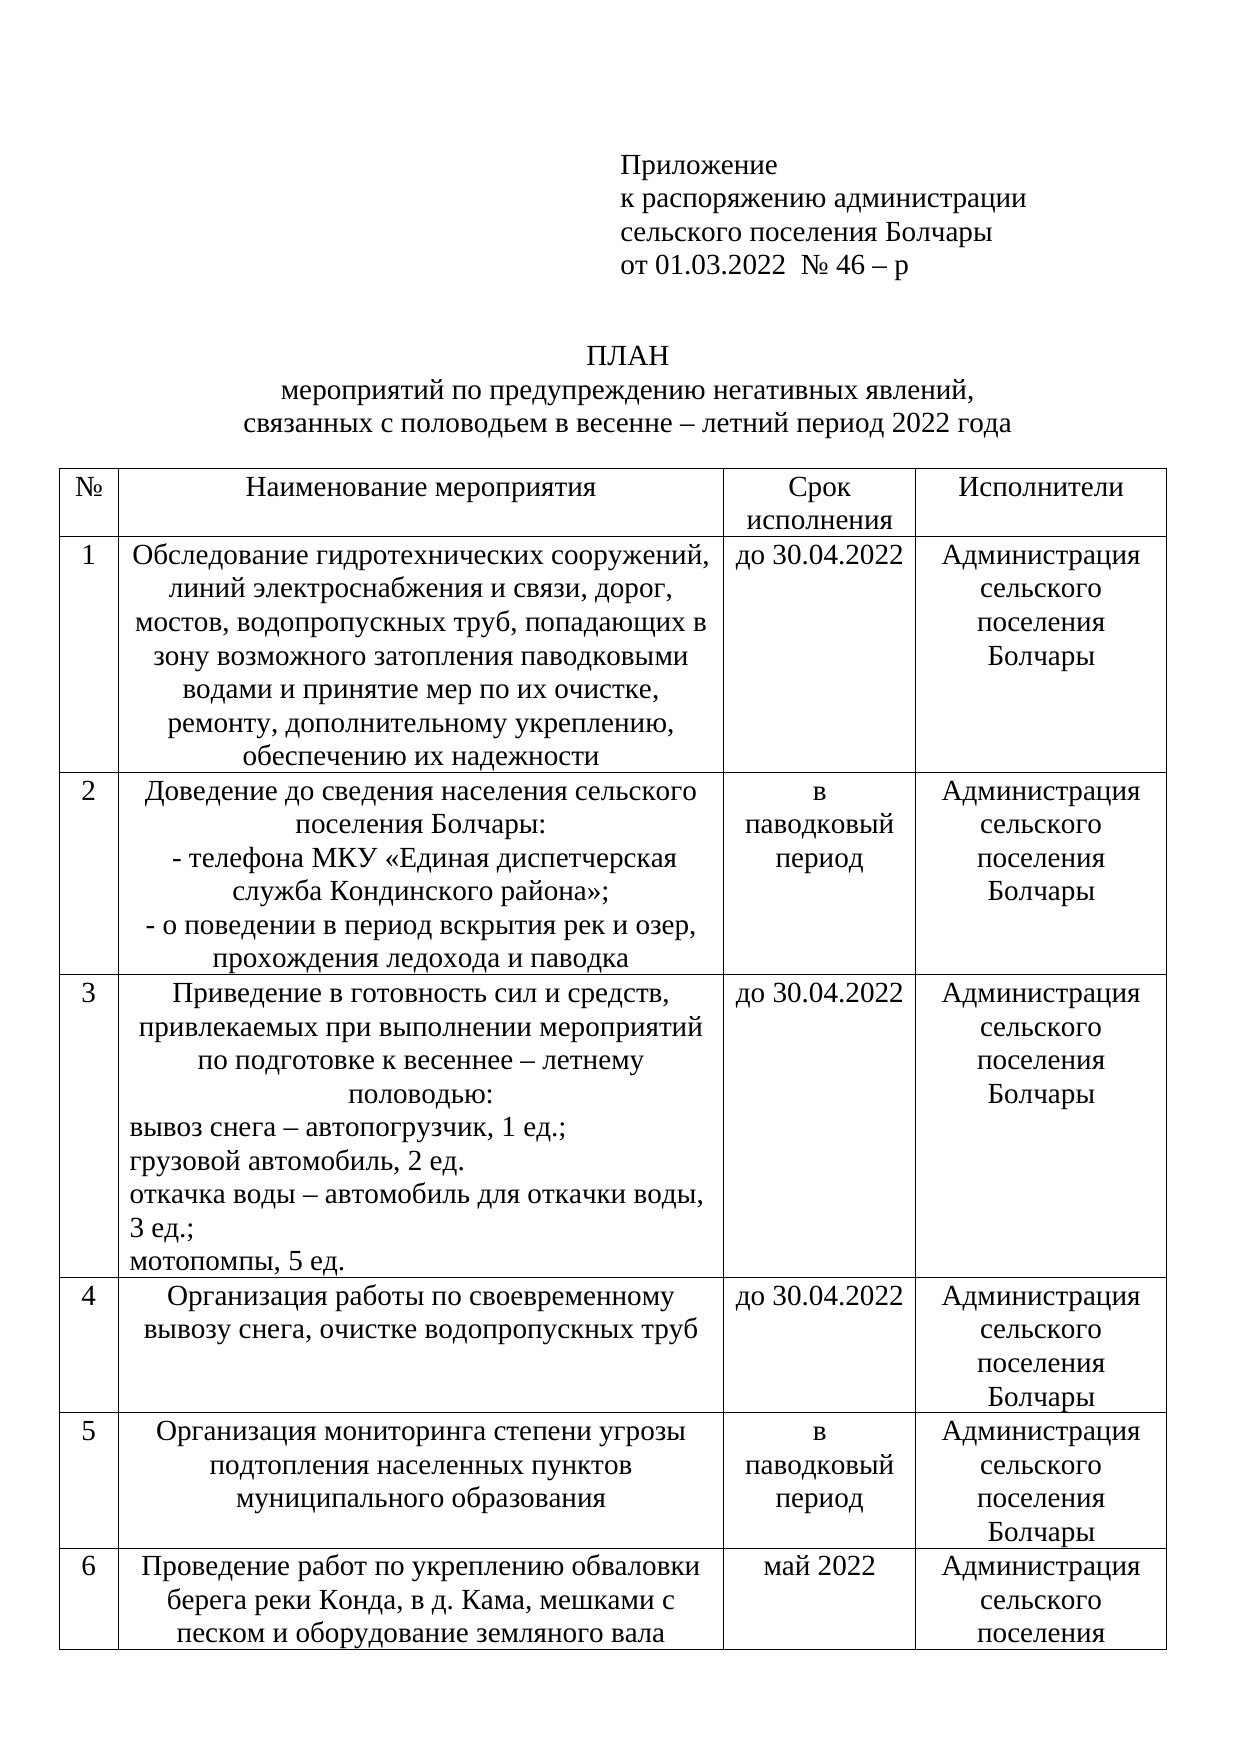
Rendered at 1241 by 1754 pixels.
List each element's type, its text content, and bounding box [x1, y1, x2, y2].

table_cell Доведение до сведения населения сельского поселения Болчары: - телефона МКУ «Единая диспетчерская служба Кондинского района»; - о поведении в период вскрытия рек и озер, прохождения ледохода и паводка [119, 773, 723, 974]
table_cell Обследование гидротехнических сооружений, линий электроснабжения и связи, дорог, мостов, водопропускных труб, попадающих в зону возможного затопления паводковыми водами и принятие мер по их очистке, ремонту, дополнительному укреплению, обеспечению их надежности [119, 537, 723, 772]
text ПЛАН [118, 338, 1137, 372]
table_header № [60, 469, 118, 536]
text связанных с половодьем в весенне – летний период 2022 года [118, 406, 1137, 439]
table_cell до 30.04.2022 [724, 1278, 915, 1412]
table_cell 2 [60, 773, 118, 974]
table_cell Администрация сельского поселения Болчары [916, 537, 1166, 772]
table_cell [119, 1549, 723, 1649]
table_cell 6 [60, 1549, 118, 1649]
text от 01.03.2022 № 46 – р [118, 247, 1137, 281]
table_cell до 30.04.2022 [724, 537, 915, 772]
table_cell 3 [60, 975, 118, 1277]
text сельского поселения Болчары [118, 214, 1137, 247]
table_cell 5 [60, 1413, 118, 1547]
table_cell Организация работы по своевременному вывозу снега, очистке водопропускных труб [119, 1278, 723, 1412]
table_cell в паводковый период [724, 773, 915, 974]
table_header Наименование мероприятия [119, 469, 723, 536]
table_cell май 2022 [724, 1549, 915, 1649]
table_cell Администрация сельского поселения Болчары [916, 1413, 1166, 1547]
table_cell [916, 1549, 1166, 1649]
table_cell Администрация сельского поселения Болчары [916, 975, 1166, 1277]
text Приложение [118, 147, 1137, 180]
table_header Срок исполнения [724, 469, 915, 536]
table_cell в паводковый период [724, 1413, 915, 1547]
table_cell до 30.04.2022 [724, 975, 915, 1277]
table_cell Организация мониторинга степени угрозы подтопления населенных пунктов муниципального образования [119, 1413, 723, 1547]
table_cell Администрация сельского поселения Болчары [916, 1278, 1166, 1412]
table_cell 4 [60, 1278, 118, 1412]
text мероприятий по предупреждению негативных явлений, [118, 372, 1137, 406]
table_cell Приведение в готовность сил и средств, привлекаемых при выполнении мероприятий по подготовке к весеннее – летнему половодью: вывоз снега – автопогрузчик, 1 ед.; грузовой автомобиль, 2 ед. откачка воды – автомобиль для откачки воды, 3 ед.; мотопомпы, 5 ед. [119, 975, 723, 1277]
text к распоряжению администрации [118, 180, 1137, 214]
table_header Исполнители [916, 469, 1166, 536]
table_cell 1 [60, 537, 118, 772]
table_cell Администрация сельского поселения Болчары [916, 773, 1166, 974]
